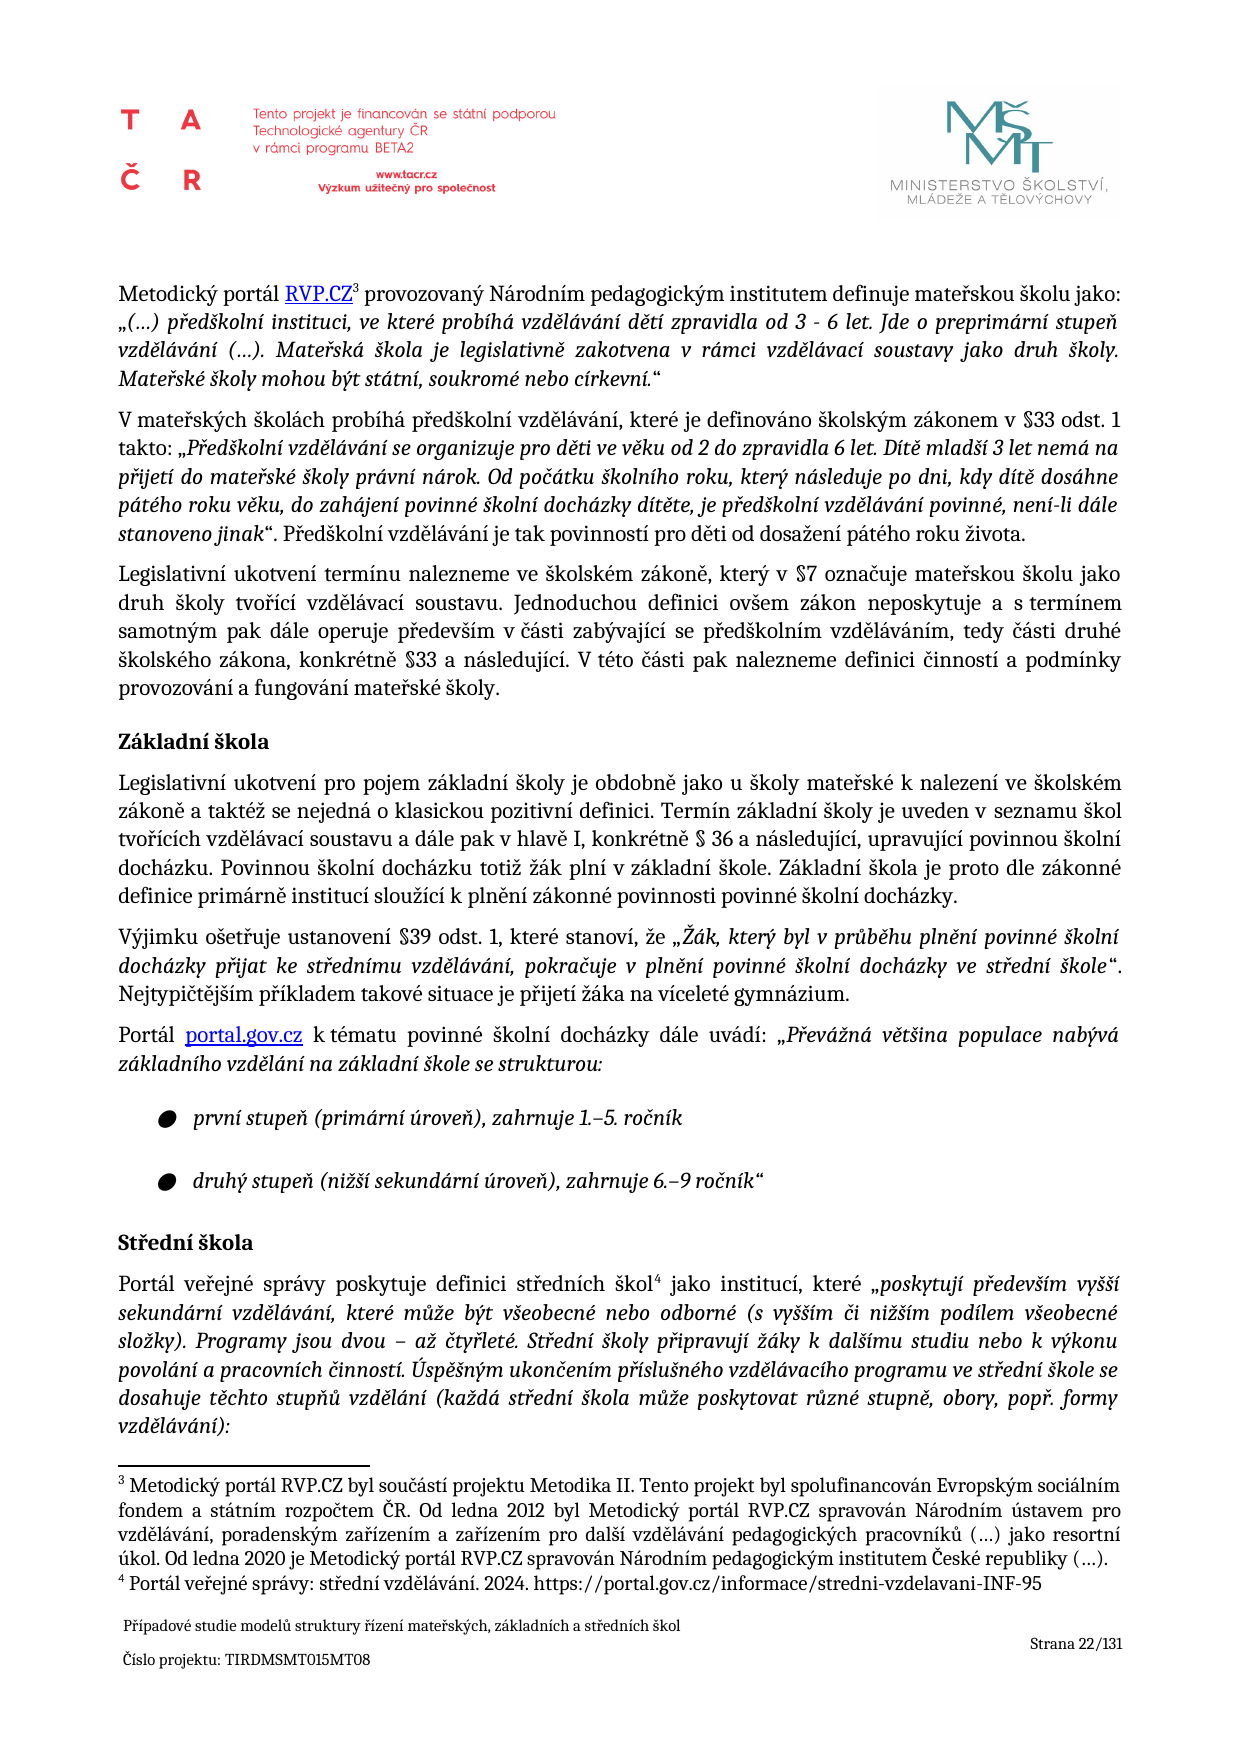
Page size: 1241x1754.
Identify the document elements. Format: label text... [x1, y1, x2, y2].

text Portál veřejné správy poskytuje definici středních škol jako institucí, které „poskytují především vyšší sekundární vzdělávání, které může být všeobecné nebo odborné (s vyšším či nižším podílem všeobecné složky). Programy jsou dvou – až čtyřleté. Střední školy připravují žáky k dalšímu studiu nebo k výkonu povolání a pracovních činností. Úspěšným ukončením příslušného vzdělávacího programu ve střední škole se dosahuje těchto stupňů vzdělání (každá střední škola může poskytovat různé stupně, obory, popř. formy vzdělávání): [118, 1271, 1122, 1440]
text Střední škola [118, 1230, 1122, 1257]
text Portál portal.gov.cz k tématu povinné školní docházky dále uvádí: „Převážná většina populace nabývá základního vzdělání na základní škole se strukturou: [118, 1022, 1122, 1077]
text Metodický portál RVP.CZ provozovaný Národním pedagogickým institutem definuje mateřskou školu jako: „(…) předškolní instituci, ve které probíhá vzdělávání dětí zpravidla od 3 - 6 let. Jde o preprimární stupeň vzdělávání (…). Mateřská škola je legislativně zakotvena v rámci vzdělávací soustavy jako druh školy. Mateřské školy mohou být státní, soukromé nebo církevní.“ [118, 280, 1122, 392]
text Legislativní ukotvení termínu nalezneme ve školském zákoně, který v §7 označuje mateřskou školu jako druh školy tvořící vzdělávací soustavu. Jednoduchou definici ovšem zákon neposkytuje a s termínem samotným pak dále operuje především v části zabývající se předškolním vzděláváním, tedy části druhé školského zákona, konkrétně §33 a následující. V této části pak nalezneme definici činností a podmínky provozování a fungování mateřské školy. [118, 561, 1122, 701]
text Výjimku ošetřuje ustanovení §39 odst. 1, které stanoví, že „Žák, který byl v průběhu plnění povinné školní docházky přijat ke střednímu vzdělávání, pokračuje v plnění povinné školní docházky ve střední škole“. Nejtypičtějším příkladem takové situace je přijetí žáka na víceleté gymnázium. [118, 924, 1122, 1007]
picture [41, 29, 560, 197]
text V mateřských školách probíhá předškolní vzdělávání, které je definováno školským zákonem v §33 odst. 1 takto: „Předškolní vzdělávání se organizuje pro děti ve věku od 2 do zpravidla 6 let. Dítě mladší 3 let nemá na přijetí do mateřské školy právní nárok. Od počátku školního roku, který následuje po dni, kdy dítě dosáhne pátého roku věku, do zahájení povinné školní docházky dítěte, je předškolní vzdělávání povinné, není-li dále stanoveno jinak“. Předškolní vzdělávání je tak povinností pro děti od dosažení pátého roku života. [118, 407, 1122, 547]
text Legislativní ukotvení pro pojem základní školy je obdobně jako u školy mateřské k nalezení ve školském zákoně a taktéž se nejedná o klasickou pozitivní definici. Termín základní školy je uveden v seznamu škol tvořících vzdělávací soustavu a dále pak v hlavě I, konkrétně § 36 a následující, upravující povinnou školní docházku. Povinnou školní docházku totiž žák plní v základní škole. Základní škola je proto dle zákonné definice primárně institucí sloužící k plnění zákonné povinnosti povinné školní docházky. [118, 769, 1122, 909]
picture [877, 84, 1121, 221]
list první stupeň (primární úroveň), zahrnuje 1.–5. ročník [156, 1091, 1122, 1138]
list druhý stupeň (nižší sekundární úroveň), zahrnuje 6.–9 ročník“ [155, 1154, 1122, 1201]
text Základní škola [118, 728, 1122, 755]
